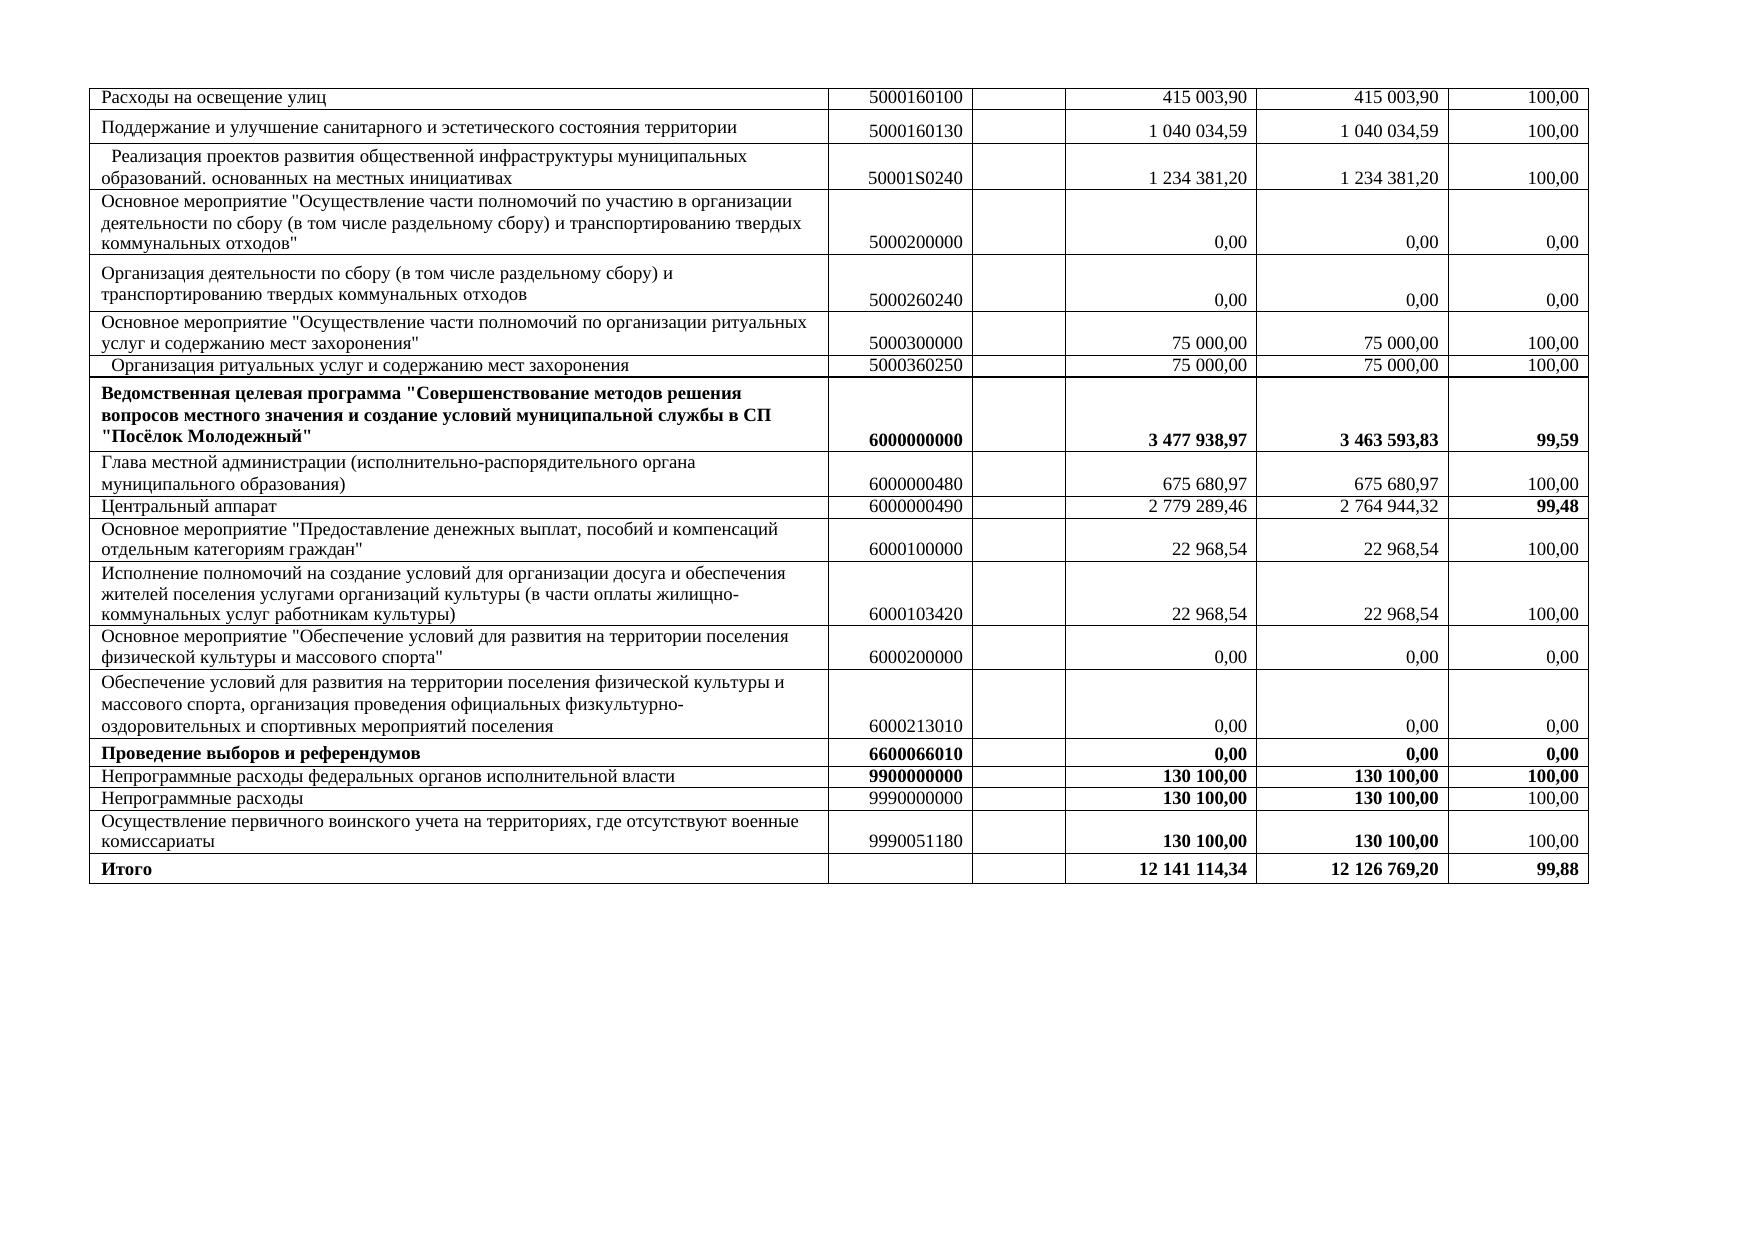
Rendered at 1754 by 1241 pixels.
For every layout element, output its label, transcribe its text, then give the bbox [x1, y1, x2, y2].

table_cell 22 968,54 [1257, 562, 1448, 625]
table_cell 6000200000 [829, 626, 972, 668]
table_cell 5000360250 [829, 356, 972, 376]
table_cell 100,00 [1449, 144, 1588, 189]
table_header [973, 89, 1065, 109]
table_cell 100,00 [1449, 767, 1588, 787]
table_cell 6000103420 [829, 562, 972, 625]
table_cell Основное мероприятие "Осуществление части полномочий по участию в организации деятельности по сбору (в том числе раздельному сбору) и транспортированию твердых коммунальных отходов" [90, 190, 828, 254]
table_cell 9990051180 [829, 811, 972, 853]
table_cell [973, 739, 1065, 766]
table_cell 5000200000 [829, 190, 972, 254]
table_cell 1 040 034,59 [1257, 110, 1448, 143]
table_cell 100,00 [1449, 788, 1588, 809]
table_cell 6600066010 [829, 739, 972, 766]
table_cell 6000100000 [829, 519, 972, 561]
table_cell 0,00 [1257, 670, 1448, 738]
table_cell 9990000000 [829, 788, 972, 809]
table_cell 0,00 [1449, 670, 1588, 738]
table_cell 6000000480 [829, 452, 972, 496]
table_cell 75 000,00 [1066, 312, 1256, 354]
table_cell 675 680,97 [1257, 452, 1448, 496]
table_cell [973, 811, 1065, 853]
table_cell [973, 670, 1065, 738]
table_cell 99,48 [1449, 497, 1588, 518]
table_cell 130 100,00 [1257, 811, 1448, 853]
table_header 5000160100 [829, 89, 972, 109]
table_cell 130 100,00 [1257, 767, 1448, 787]
table_cell 99,59 [1449, 378, 1588, 451]
table_cell Основное мероприятие "Осуществление части полномочий по организации ритуальных услуг и содержанию мест захоронения" [90, 312, 828, 354]
table_cell [973, 312, 1065, 354]
table_cell 22 968,54 [1257, 519, 1448, 561]
table_cell 100,00 [1449, 811, 1588, 853]
table_cell Глава местной администрации (исполнительно-распорядительного органа муниципального образования) [90, 452, 828, 496]
table_cell [973, 110, 1065, 143]
table_cell 0,00 [1066, 190, 1256, 254]
table_cell 0,00 [1449, 626, 1588, 668]
table_cell 2 779 289,46 [1066, 497, 1256, 518]
table_cell 0,00 [1066, 626, 1256, 668]
table_cell [973, 497, 1065, 518]
table_cell 0,00 [1257, 626, 1448, 668]
table_cell [973, 788, 1065, 809]
table_header 100,00 [1449, 89, 1588, 109]
table_cell 100,00 [1449, 519, 1588, 561]
table_header 415 003,90 [1066, 89, 1256, 109]
table_cell 100,00 [1449, 110, 1588, 143]
table_cell [973, 356, 1065, 376]
table_cell 5000160130 [829, 110, 972, 143]
table_cell 130 100,00 [1257, 788, 1448, 809]
table_cell Центральный аппарат [90, 497, 828, 518]
table_cell [973, 452, 1065, 496]
table_cell Обеспечение условий для развития на территории поселения физической культуры и массового спорта, организация проведения официальных физкультурно- оздоровительных и спортивных мероприятий поселения [90, 670, 828, 738]
table_cell 6000213010 [829, 670, 972, 738]
table_cell 99,88 [1449, 854, 1588, 883]
table_cell [973, 190, 1065, 254]
table_cell Организация деятельности по сбору (в том числе раздельному сбору) и транспортированию твердых коммунальных отходов [90, 255, 828, 311]
table_cell [973, 378, 1065, 451]
table_cell [973, 562, 1065, 625]
table_cell 22 968,54 [1066, 562, 1256, 625]
table_header 415 003,90 [1257, 89, 1448, 109]
table_cell 1 040 034,59 [1066, 110, 1256, 143]
table_cell 6000000490 [829, 497, 972, 518]
table_cell 1 234 381,20 [1066, 144, 1256, 189]
table_cell 12 126 769,20 [1257, 854, 1448, 883]
table_cell 5000260240 [829, 255, 972, 311]
table_cell Исполнение полномочий на создание условий для организации досуга и обеспечения жителей поселения услугами организаций культуры (в части оплаты жилищно- коммунальных услуг работникам культуры) [90, 562, 828, 625]
table_cell 100,00 [1449, 562, 1588, 625]
table_cell 6000000000 [829, 378, 972, 451]
table_cell Основное мероприятие "Предоставление денежных выплат, пособий и компенсаций отдельным категориям граждан" [90, 519, 828, 561]
table_cell 2 764 944,32 [1257, 497, 1448, 518]
table_cell [973, 255, 1065, 311]
table_cell 9900000000 [829, 767, 972, 787]
table_cell 0,00 [1066, 255, 1256, 311]
table_cell 12 141 114,34 [1066, 854, 1256, 883]
table_cell Непрограммные расходы [90, 788, 828, 809]
table_cell [829, 854, 972, 883]
table_cell 75 000,00 [1257, 312, 1448, 354]
table_cell Непрограммные расходы федеральных органов исполнительной власти [90, 767, 828, 787]
table_cell 75 000,00 [1257, 356, 1448, 376]
table_cell 0,00 [1257, 739, 1448, 766]
table_cell 75 000,00 [1066, 356, 1256, 376]
table_cell 675 680,97 [1066, 452, 1256, 496]
table_cell 0,00 [1257, 190, 1448, 254]
table_cell [973, 144, 1065, 189]
table_cell 0,00 [1449, 739, 1588, 766]
table_cell 1 234 381,20 [1257, 144, 1448, 189]
table_cell [973, 519, 1065, 561]
table_cell 0,00 [1066, 670, 1256, 738]
table_cell 130 100,00 [1066, 788, 1256, 809]
table_cell 0,00 [1449, 190, 1588, 254]
table_cell Реализация проектов развития общественной инфраструктуры муниципальных образований. основанных на местных инициативах [90, 144, 828, 189]
table_cell Осуществление первичного воинского учета на территориях, где отсутствуют военные комиссариаты [90, 811, 828, 853]
table_cell 3 463 593,83 [1257, 378, 1448, 451]
table_cell [973, 626, 1065, 668]
table_cell 100,00 [1449, 452, 1588, 496]
table_cell 0,00 [1449, 255, 1588, 311]
table_header Расходы на освещение улиц [90, 89, 828, 109]
table_cell Итого [90, 854, 828, 883]
table_cell 100,00 [1449, 356, 1588, 376]
table_cell Организация ритуальных услуг и содержанию мест захоронения [90, 356, 828, 376]
table_cell 130 100,00 [1066, 767, 1256, 787]
table_cell Основное мероприятие "Обеспечение условий для развития на территории поселения физической культуры и массового спорта" [90, 626, 828, 668]
table_cell 50001S0240 [829, 144, 972, 189]
table_cell Ведомственная целевая программа "Совершенствование методов решения вопросов местного значения и создание условий муниципальной службы в СП "Посёлок Молодежный" [90, 378, 828, 451]
table_cell 22 968,54 [1066, 519, 1256, 561]
table_cell 5000300000 [829, 312, 972, 354]
table_cell [973, 767, 1065, 787]
table_cell [973, 854, 1065, 883]
table_cell 100,00 [1449, 312, 1588, 354]
table_cell 0,00 [1066, 739, 1256, 766]
table_cell 0,00 [1257, 255, 1448, 311]
table_cell Проведение выборов и референдумов [90, 739, 828, 766]
table_cell Поддержание и улучшение санитарного и эстетического состояния территории [90, 110, 828, 143]
table_cell 130 100,00 [1066, 811, 1256, 853]
table_cell 3 477 938,97 [1066, 378, 1256, 451]
